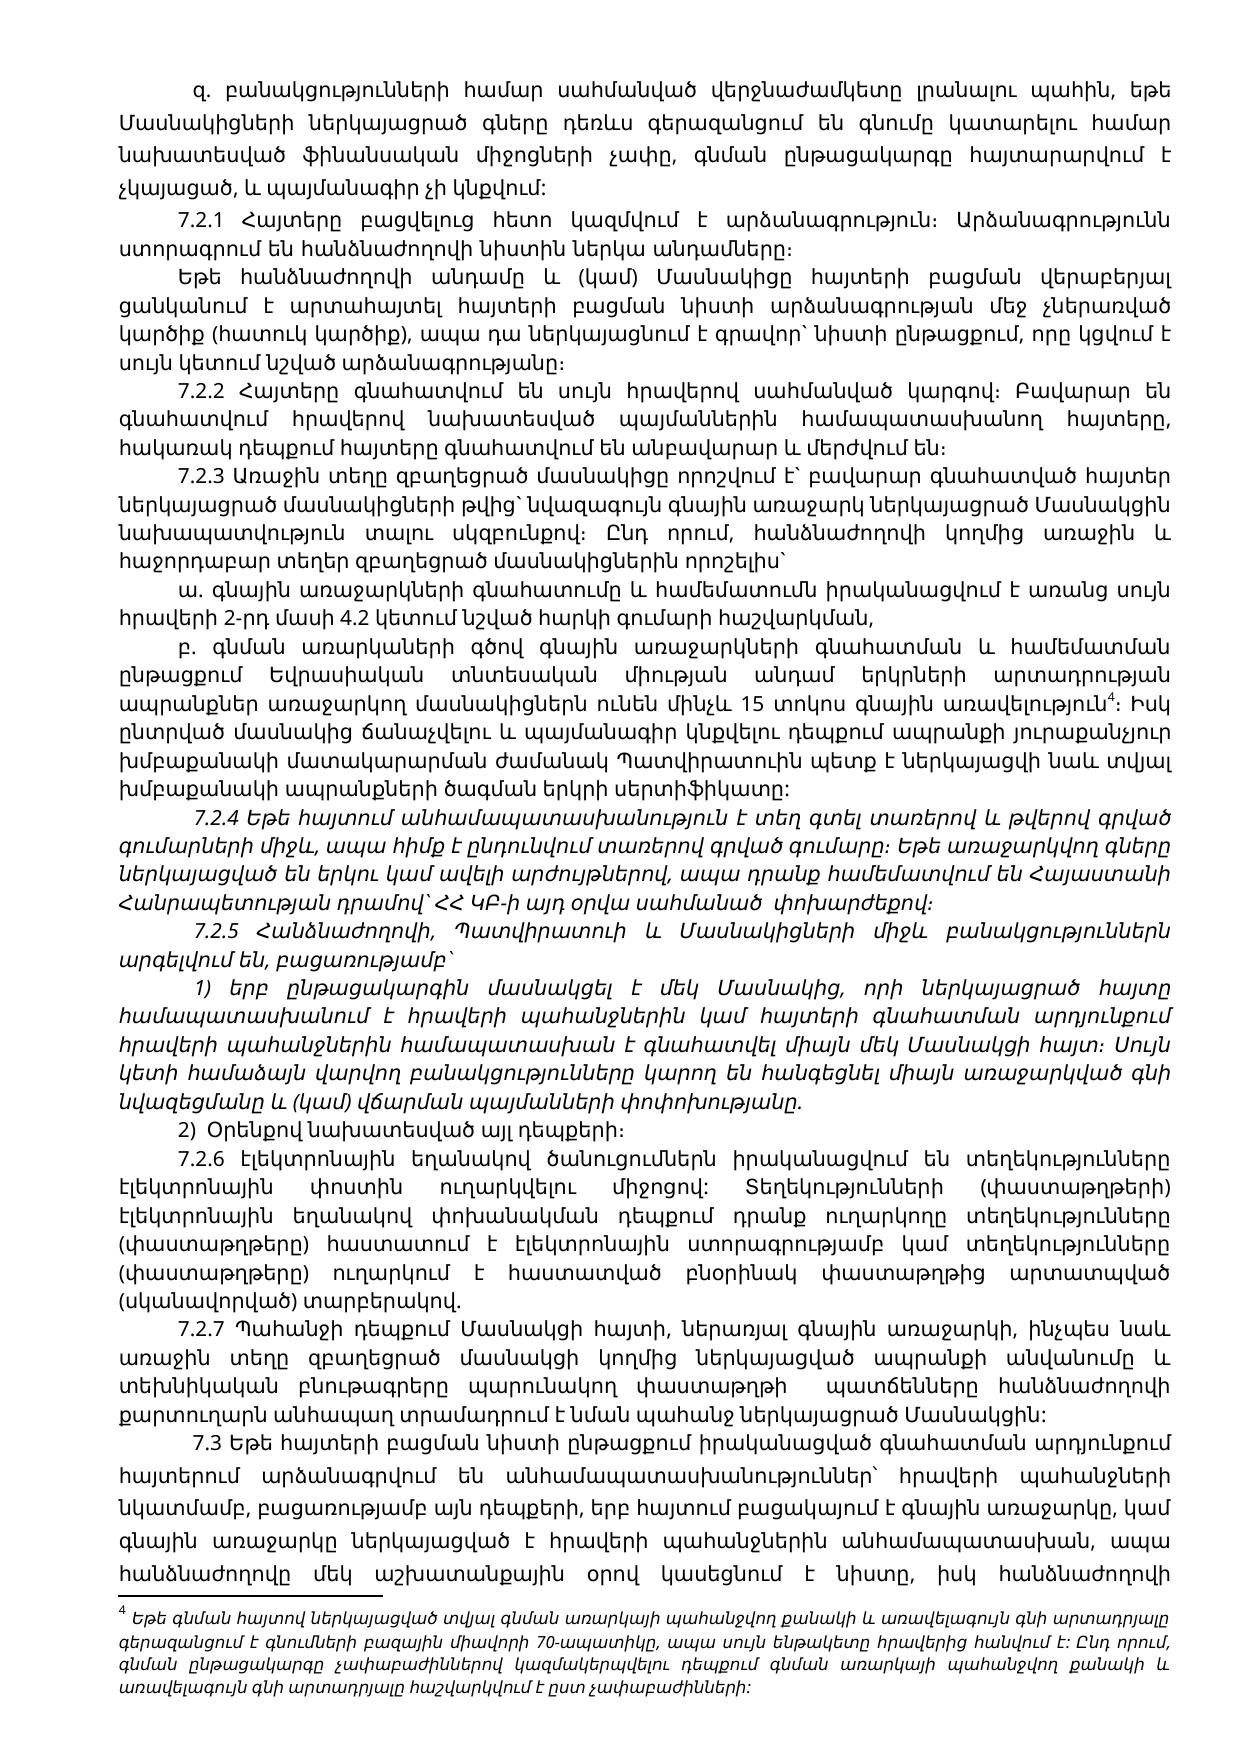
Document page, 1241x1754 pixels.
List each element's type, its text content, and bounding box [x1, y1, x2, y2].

text 7.2.6 էլեկտրոնային եղանակով ծանուցումներն իրականացվում են տեղեկությունները էլեկտրոնային փոստին ուղարկվելու միջոցով: Տեղեկությունների (փաստաթղթերի) էլեկտրոնային եղանակով փոխանակման դեպքում դրանք ուղարկողը տեղեկությունները (փաստաթղթերը) հաստատում է էլեկտրոնային ստորագրությամբ կամ տեղեկությունները (փաստաթղթերը) ուղարկում է հաստատված բնօրինակ փաստաթղթից արտատպված (սկանավորված) տարբերակով. [118, 1144, 1171, 1314]
text 7.2.7 Պահանջի դեպքում Մասնակցի հայտի, ներառյալ գնային առաջարկի, ինչպես նաև առաջին տեղը զբաղեցրած մասնակցի կողմից ներկայացված ապրանքի անվանումը և տեխնիկական բնութագրերը պարունակող փաստաթղթի պատճենները հանձնաժողովի քարտուղարն անհապաղ տրամադրում է նման պահանջ ներկայացրած Մասնակցին: [118, 1314, 1171, 1428]
text 7.2.5 Հանձնաժողովի, Պատվիրատուի և Մասնակիցների միջև բանակցություններն արգելվում են, բացառությամբ` [118, 916, 1171, 973]
text 1) երբ ընթացակարգին մասնակցել է մեկ Մասնակից, որի ներկայացրած հայտը համապատասխանում է հրավերի պահանջներին կամ հայտերի գնահատման արդյունքում հրավերի պահանջներին համապատասխան է գնահատվել միայն մեկ Մասնակցի հայտ։ Սույն կետի համաձայն վարվող բանակցությունները կարող են հանգեցնել միայն առաջարկված գնի նվազեցմանը և (կամ) վճարման պայմանների փոփոխությանը. [118, 973, 1171, 1115]
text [118, 1428, 1171, 1587]
text 7.2.4 Եթե հայտում անհամապատասխանություն է տեղ գտել տառերով և թվերով գրված գումարների միջև, ապա հիմք է ընդունվում տառերով գրված գումարը։ Եթե առաջարկվող գները ներկայացված են երկու կամ ավելի արժույթներով, ապա դրանք համեմատվում են Հայաստանի Հանրապետության դրամով` ՀՀ ԿԲ-ի այդ օրվա սահմանած փոխարժեքով։ [118, 803, 1171, 916]
text բ. գնման առարկաների գծով գնային առաջարկների գնահատման և համեմատման ընթացքում Եվրասիական տնտեսական միության անդամ երկրների արտադրության ապրանքներ առաջարկող մասնակիցներն ունեն մինչև 15 տոկոս գնային առավելություն։ Իսկ ընտրված մասնակից ճանաչվելու և պայմանագիր կնքվելու դեպքում ապրանքի յուրաքանչյուր խմբաքանակի մատակարարման ժամանակ Պատվիրատուին պետք է ներկայացվի նաև տվյալ խմբաքանակի ապրանքների ծագման երկրի սերտիֆիկատը: [118, 632, 1171, 803]
text Եթե հանձնաժողովի անդամը և (կամ) Մասնակիցը հայտերի բացման վերաբերյալ ցանկանում է արտահայտել հայտերի բացման նիստի արձանագրության մեջ չներառված կարծիք (հատուկ կարծիք), ապա դա ներկայացնում է գրավոր` նիստի ընթացքում, որը կցվում է սույն կետում նշված արձանագրությանը։ [118, 262, 1171, 376]
text զ. բանակցությունների համար սահմանված վերջնաժամկետը լրանալու պահին, եթե Մասնակիցների ներկայացրած գները դեռևս գերազանցում են գնումը կատարելու համար նախատեսված ֆինանսական միջոցների չափը, գնման ընթացակարգը հայտարարվում է չկայացած, և պայմանագիր չի կնքվում: [118, 75, 1171, 201]
text 7.2.2 Հայտերը գնահատվում են սույն հրավերով սահմանված կարգով։ Բավարար են գնահատվում հրավերով նախատեսված պայմաններին համապատասխանող հայտերը, հակառակ դեպքում հայտերը գնահատվում են անբավարար և մերժվում են։ [118, 376, 1171, 461]
text 2) Օրենքով նախատեսված այլ դեպքերի։ [118, 1115, 1171, 1144]
text ա. գնային առաջարկների գնահատումը և համեմատումն իրականացվում է առանց սույն հրավերի 2-րդ մասի 4.2 կետում նշված հարկի գումարի հաշվարկման, [118, 575, 1171, 632]
text 7.2.1 Հայտերը բացվելուց հետո կազմվում է արձանագրություն։ Արձանագրությունն ստորագրում են հանձնաժողովի նիստին ներկա անդամները։ [118, 205, 1171, 262]
text 7.2.3 Առաջին տեղը զբաղեցրած մասնակիցը որոշվում է` բավարար գնահատված հայտեր ներկայացրած մասնակիցների թվից` նվազագույն գնային առաջարկ ներկայացրած Մասնակցին նախապատվություն տալու սկզբունքով։ Ընդ որում, հանձնաժողովի կողմից առաջին և հաջորդաբար տեղեր զբաղեցրած մասնակիցներին որոշելիս` [118, 461, 1171, 575]
